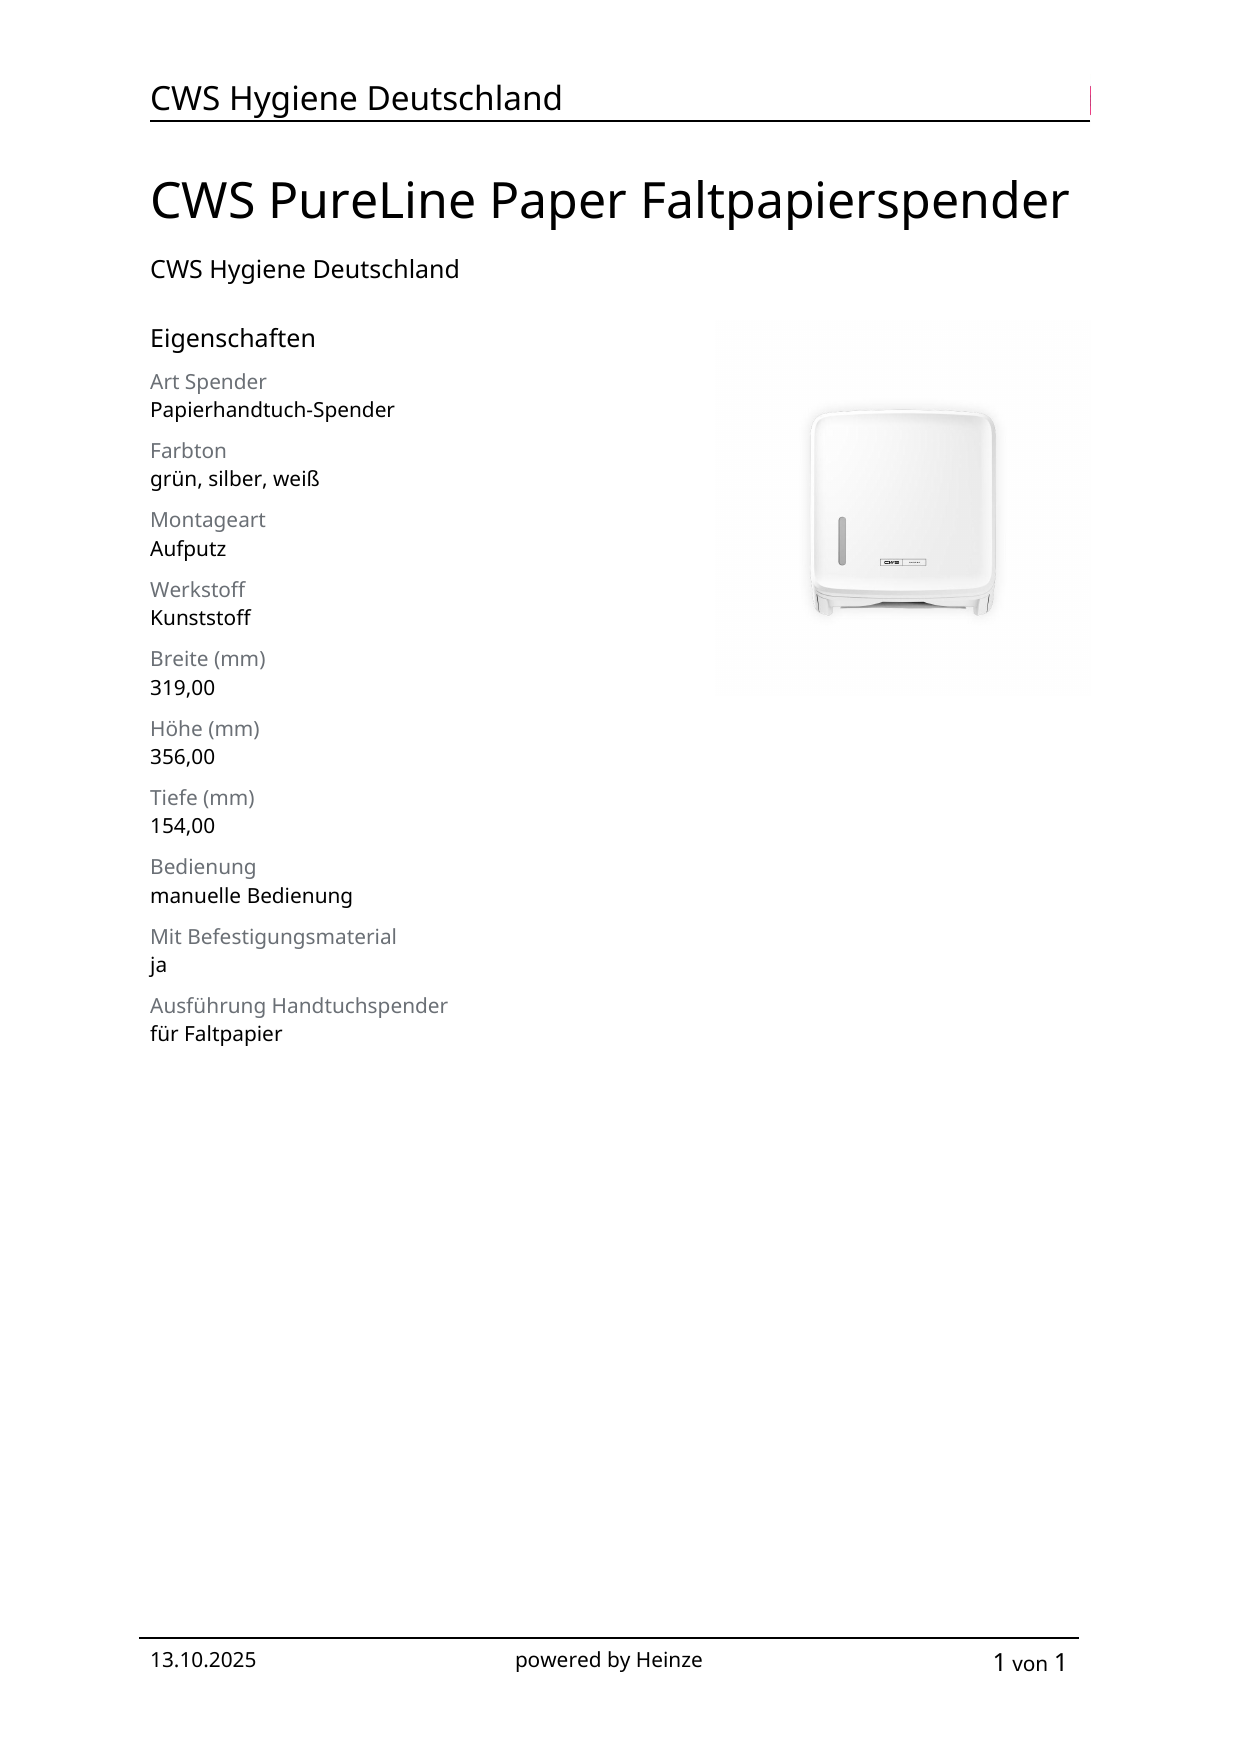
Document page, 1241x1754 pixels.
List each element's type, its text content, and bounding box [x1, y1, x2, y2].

text grün, silber, weiß [150, 464, 715, 493]
text 154,00 [150, 811, 1090, 840]
text Tiefe (mm) [150, 783, 1090, 811]
text manuelle Bedienung [150, 881, 1090, 909]
text ja [150, 950, 1090, 979]
text 319,00 [150, 673, 1090, 701]
text Mit Befestigungsmaterial [150, 922, 1090, 950]
text Aufputz [150, 534, 715, 562]
text für Faltpapier [150, 1019, 1090, 1048]
text Montageart [150, 506, 715, 534]
text Ausführung Handtuchspender [150, 991, 1090, 1019]
text Farbton [150, 436, 715, 464]
text CWS Hygiene Deutschland [150, 252, 1090, 286]
text Kunststoff [150, 603, 715, 632]
text Eigenschaften [150, 320, 715, 354]
text Bedienung [150, 852, 1090, 881]
text Papierhandtuch-Spender [150, 395, 715, 424]
text Art Spender [150, 367, 715, 395]
text Breite (mm) [150, 644, 715, 673]
text Werkstoff [150, 575, 715, 603]
text 356,00 [150, 742, 1090, 771]
picture [715, 320, 1091, 696]
text CWS PureLine Paper Faltpapierspender [150, 165, 1090, 233]
text Höhe (mm) [150, 714, 1090, 742]
